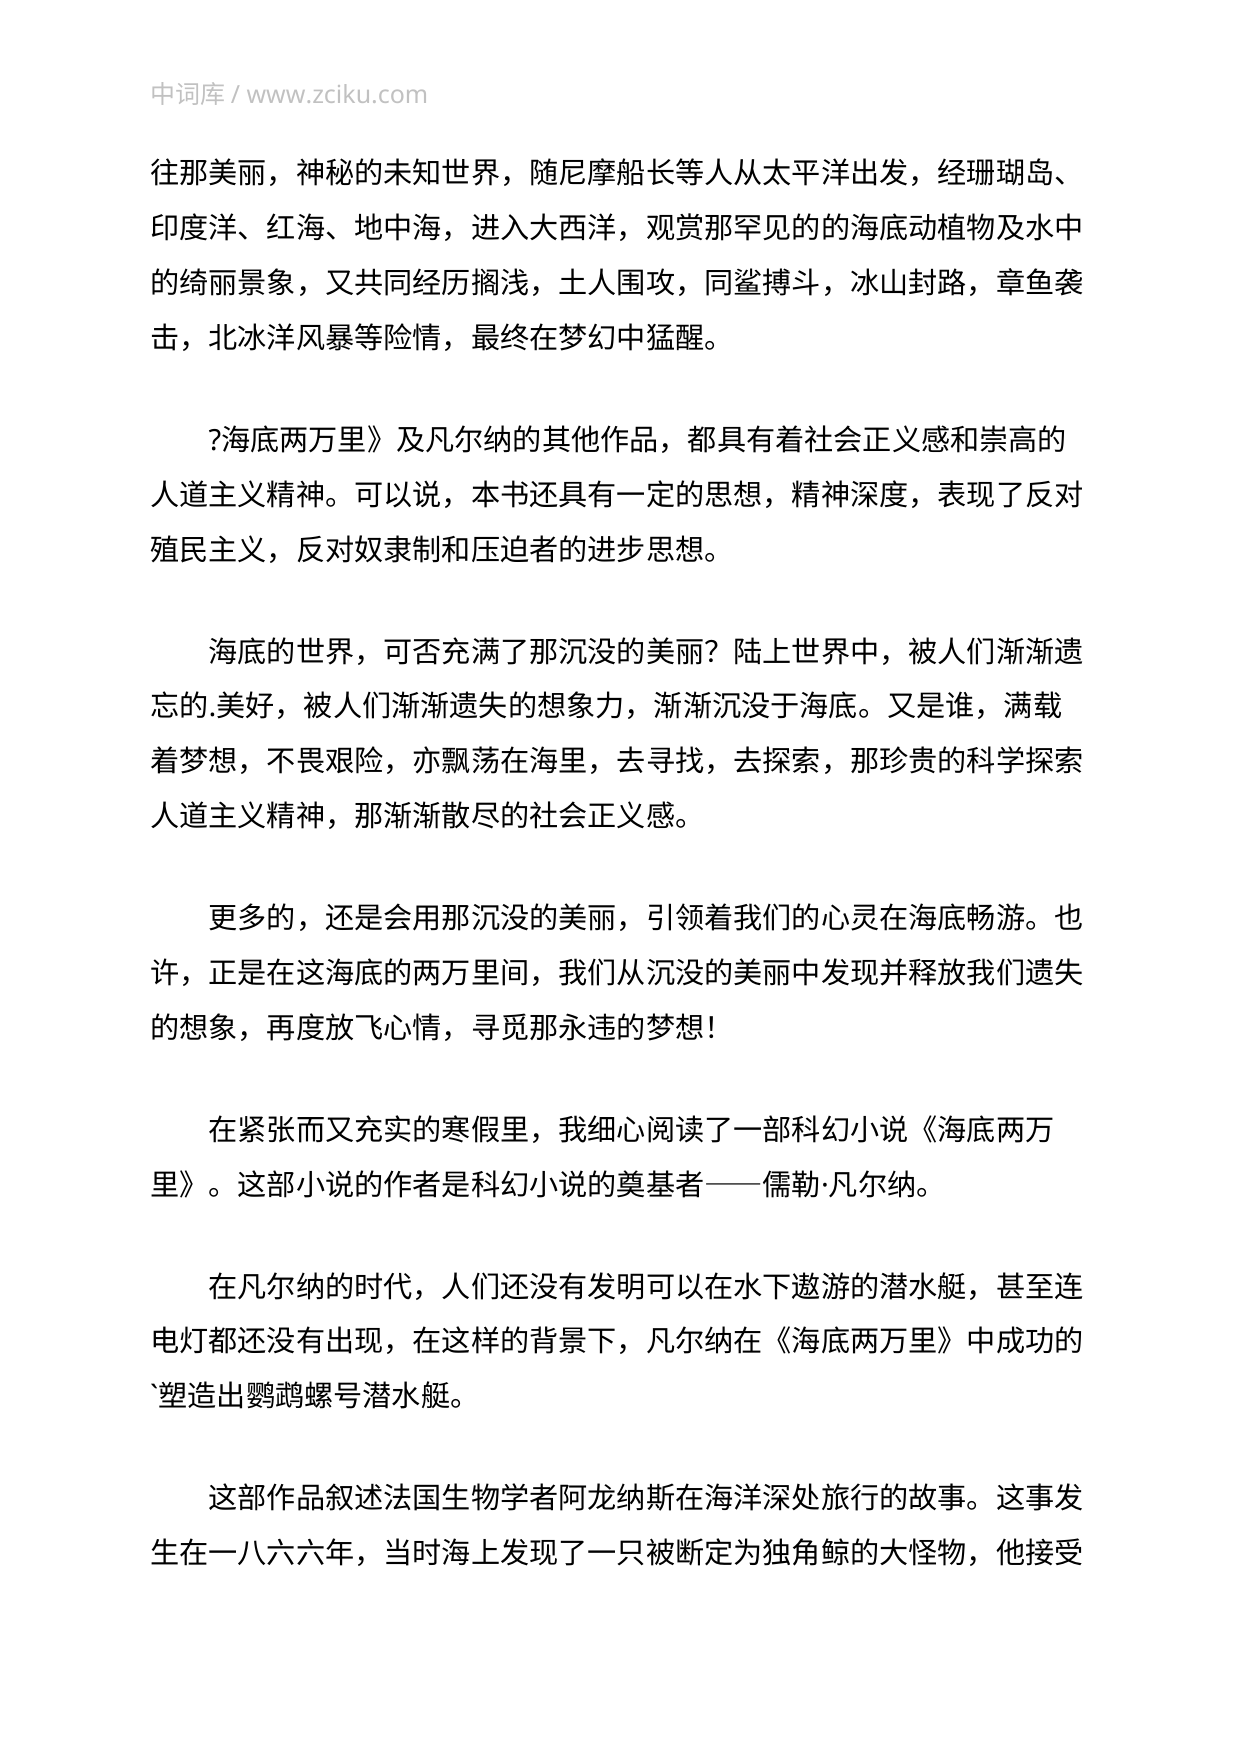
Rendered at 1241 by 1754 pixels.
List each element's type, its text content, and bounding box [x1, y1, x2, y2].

text 在紧张而又充实的寒假里，我细心阅读了一部科幻小说《海底两万里》。这部小说的作者是科幻小说的奠基者——儒勒·凡尔纳。 [150, 1106, 1090, 1203]
text 海底的世界，可否充满了那沉没的美丽？陆上世界中，被人们渐渐遗忘的.美好，被人们渐渐遗失的想象力，渐渐沉没于海底。又是谁，满载着梦想，不畏艰险，亦飘荡在海里，去寻找，去探索，那珍贵的科学探索人道主义精神，那渐渐散尽的社会正义感。 [150, 628, 1090, 835]
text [150, 150, 1090, 357]
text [150, 1475, 1090, 1572]
text 在凡尔纳的时代，人们还没有发明可以在水下遨游的潜水艇，甚至连电灯都还没有出现，在这样的背景下，凡尔纳在《海底两万里》中成功的`塑造出鹦鹉螺号潜水艇。 [150, 1263, 1090, 1415]
text 更多的，还是会用那沉没的美丽，引领着我们的心灵在海底畅游。也许，正是在这海底的两万里间，我们从沉没的美丽中发现并释放我们遗失的想象，再度放飞心情，寻觅那永违的梦想！ [150, 895, 1090, 1047]
text ?海底两万里》及凡尔纳的其他作品，都具有着社会正义感和崇高的人道主义精神。可以说，本书还具有一定的思想，精神深度，表现了反对殖民主义，反对奴隶制和压迫者的进步思想。 [150, 416, 1090, 569]
